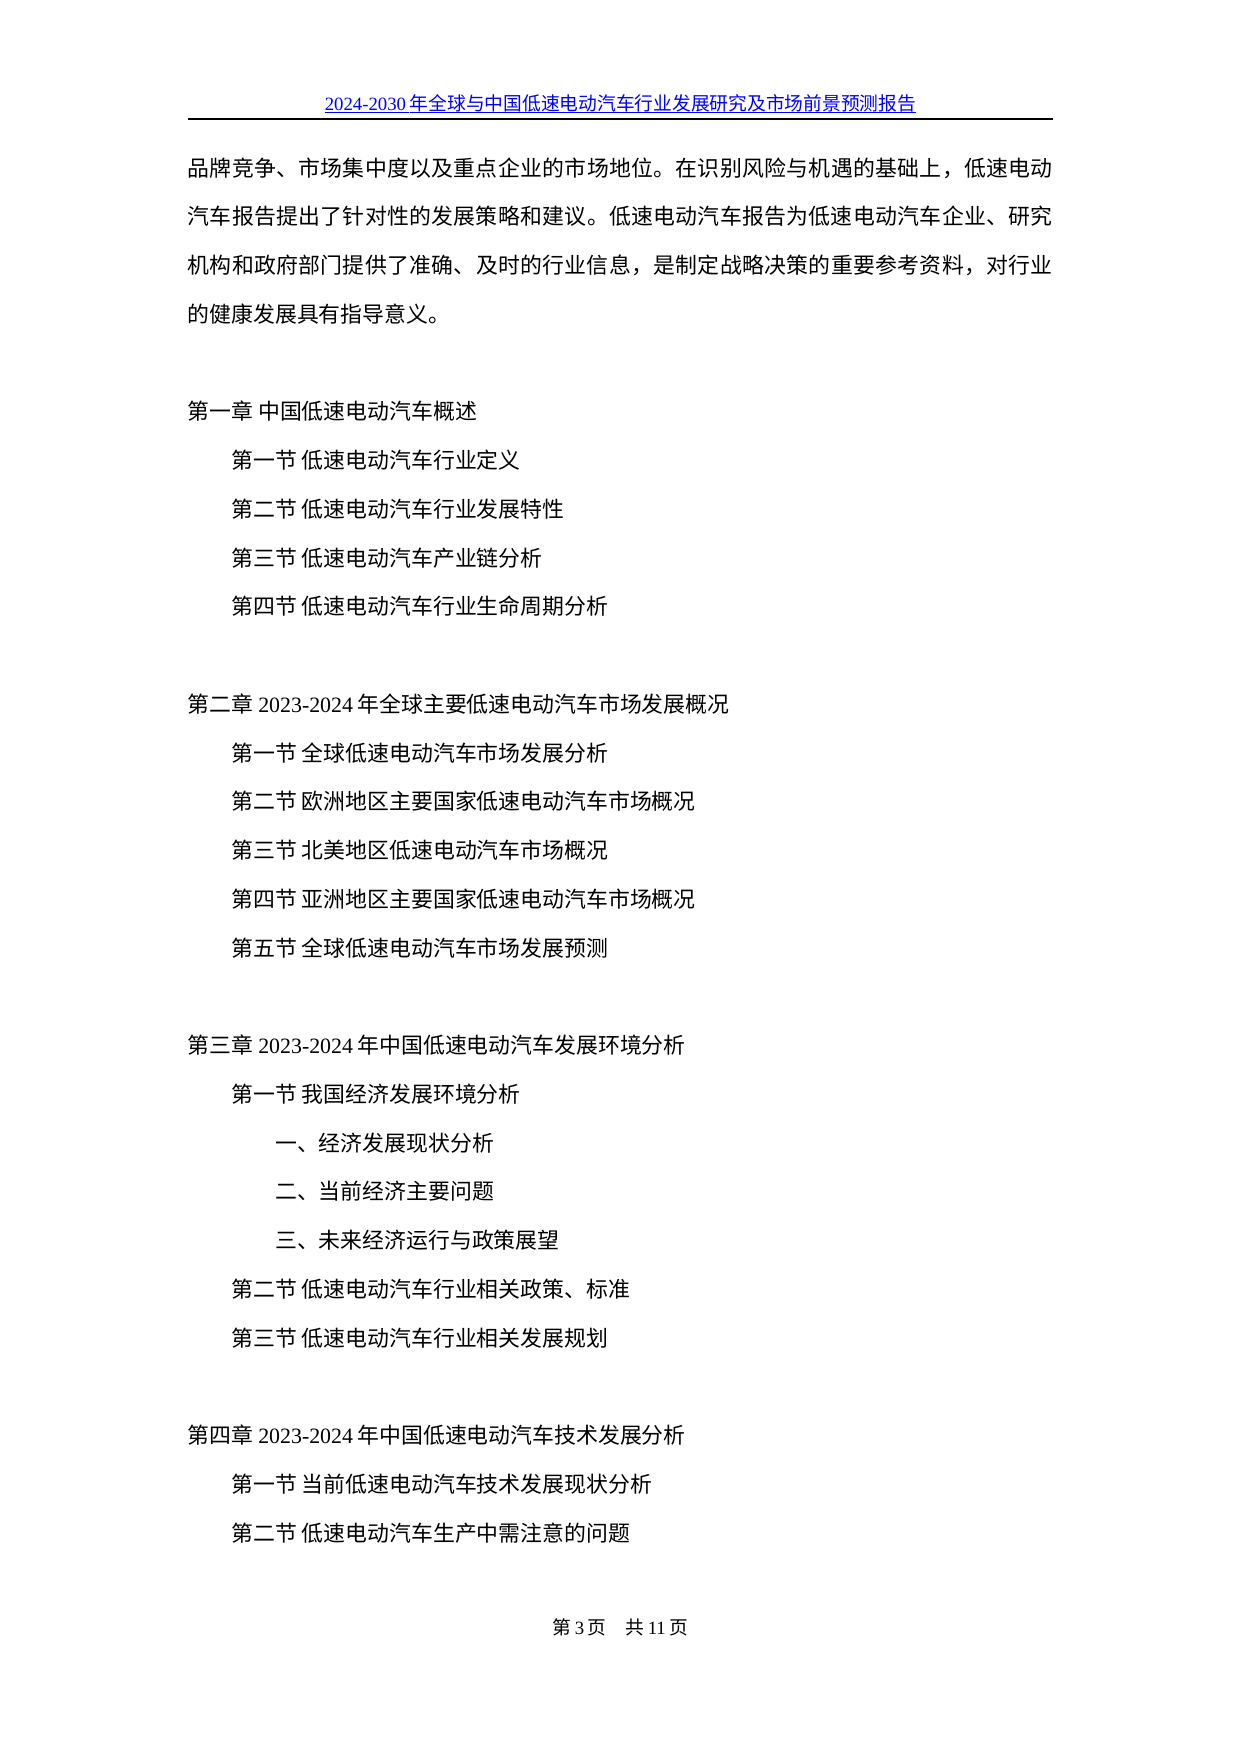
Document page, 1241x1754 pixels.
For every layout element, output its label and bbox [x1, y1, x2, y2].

text [187, 150, 1053, 1548]
